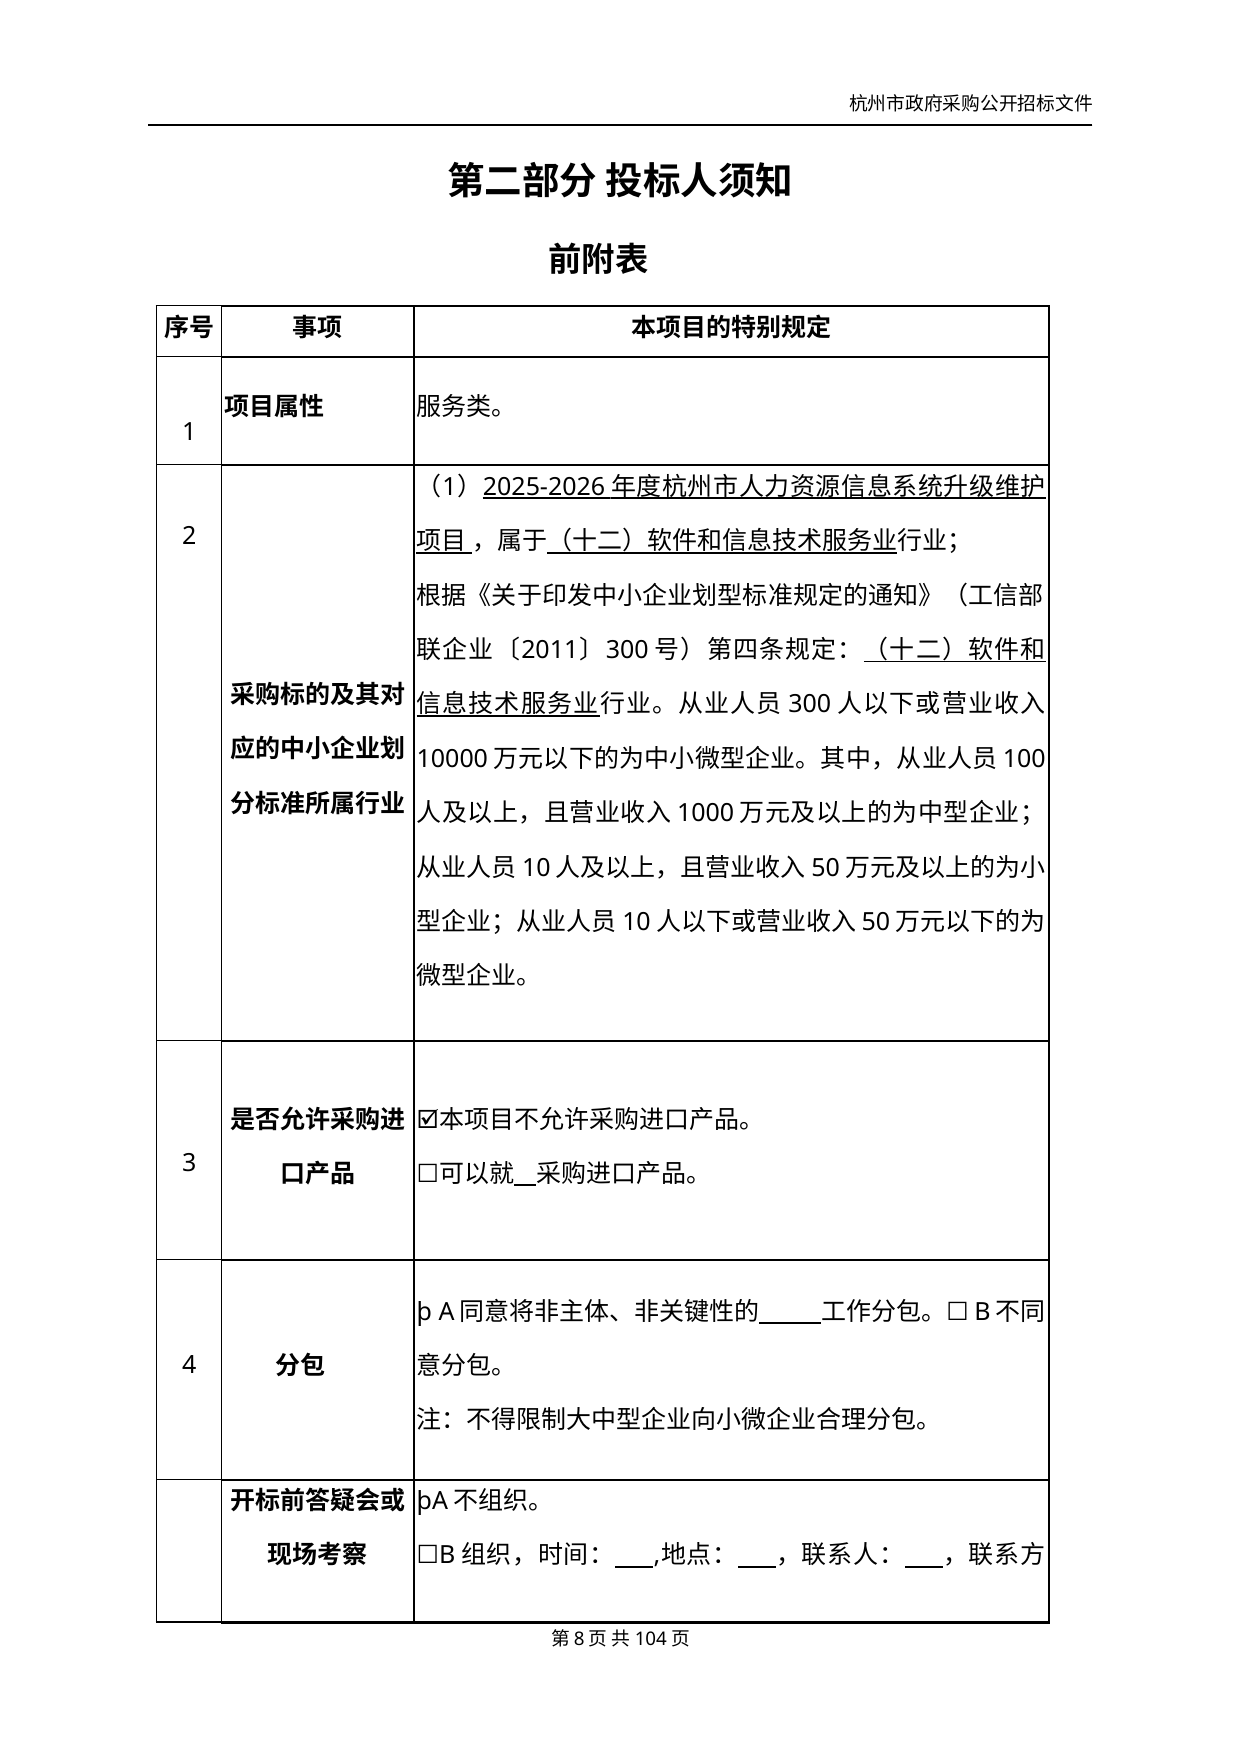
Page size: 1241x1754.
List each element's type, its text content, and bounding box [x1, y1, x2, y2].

table_header 本项目的特别规定 [415, 307, 1048, 356]
table_cell A同意将非主体、非关键性的 工作分包。 B不同意分包。 注：不得限制大中型企业向小微企业合理分包。 [415, 1261, 1048, 1478]
text 前附表 [148, 233, 1092, 281]
table_cell 是否允许采购进口产品 [222, 1042, 413, 1259]
text 第二部分 投标人须知 [148, 151, 1092, 206]
table_cell （1）2025-2026年度杭州市人力资源信息系统升级维护项目 ，属于（十二）软件和信息技术服务业行业； 根据《关于印发中小企业划型标准规定的通知》（工信部联企业〔2011〕300号）第四条规定：（十二）软件和信息技术服务业行业。从业人员300人以下或营业收入10000万元以下的为中小微型企业。其中，从业人员100人及以上，且营业收入1000万元及以上的为中型企业；从业人员10人及以上，且营业收入50万元及以上的为小型企业；从业人员10人以下或营业收入50万元以下的为微型企业。 [415, 466, 1048, 1040]
table_cell 开标前答疑会或现场考察 [222, 1481, 413, 1621]
table_cell 2 [157, 465, 221, 1040]
table_cell 分包 [222, 1261, 413, 1478]
table_cell 采购标的及其对应的中小企业划分标准所属行业 [222, 466, 413, 1040]
table_cell 服务类。 [415, 358, 1048, 464]
table_cell 本项目不允许采购进口产品。 可以就 采购进口产品。 [415, 1042, 1048, 1259]
table_header 事项 [222, 307, 413, 356]
table_header 序号 [157, 306, 221, 356]
table_cell 4 [157, 1260, 221, 1478]
table_cell 3 [157, 1041, 221, 1259]
table_cell 5 [157, 1480, 221, 1621]
table_cell 项目属性 [222, 358, 413, 464]
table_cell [415, 1481, 1048, 1621]
table_cell 1 [157, 357, 221, 464]
